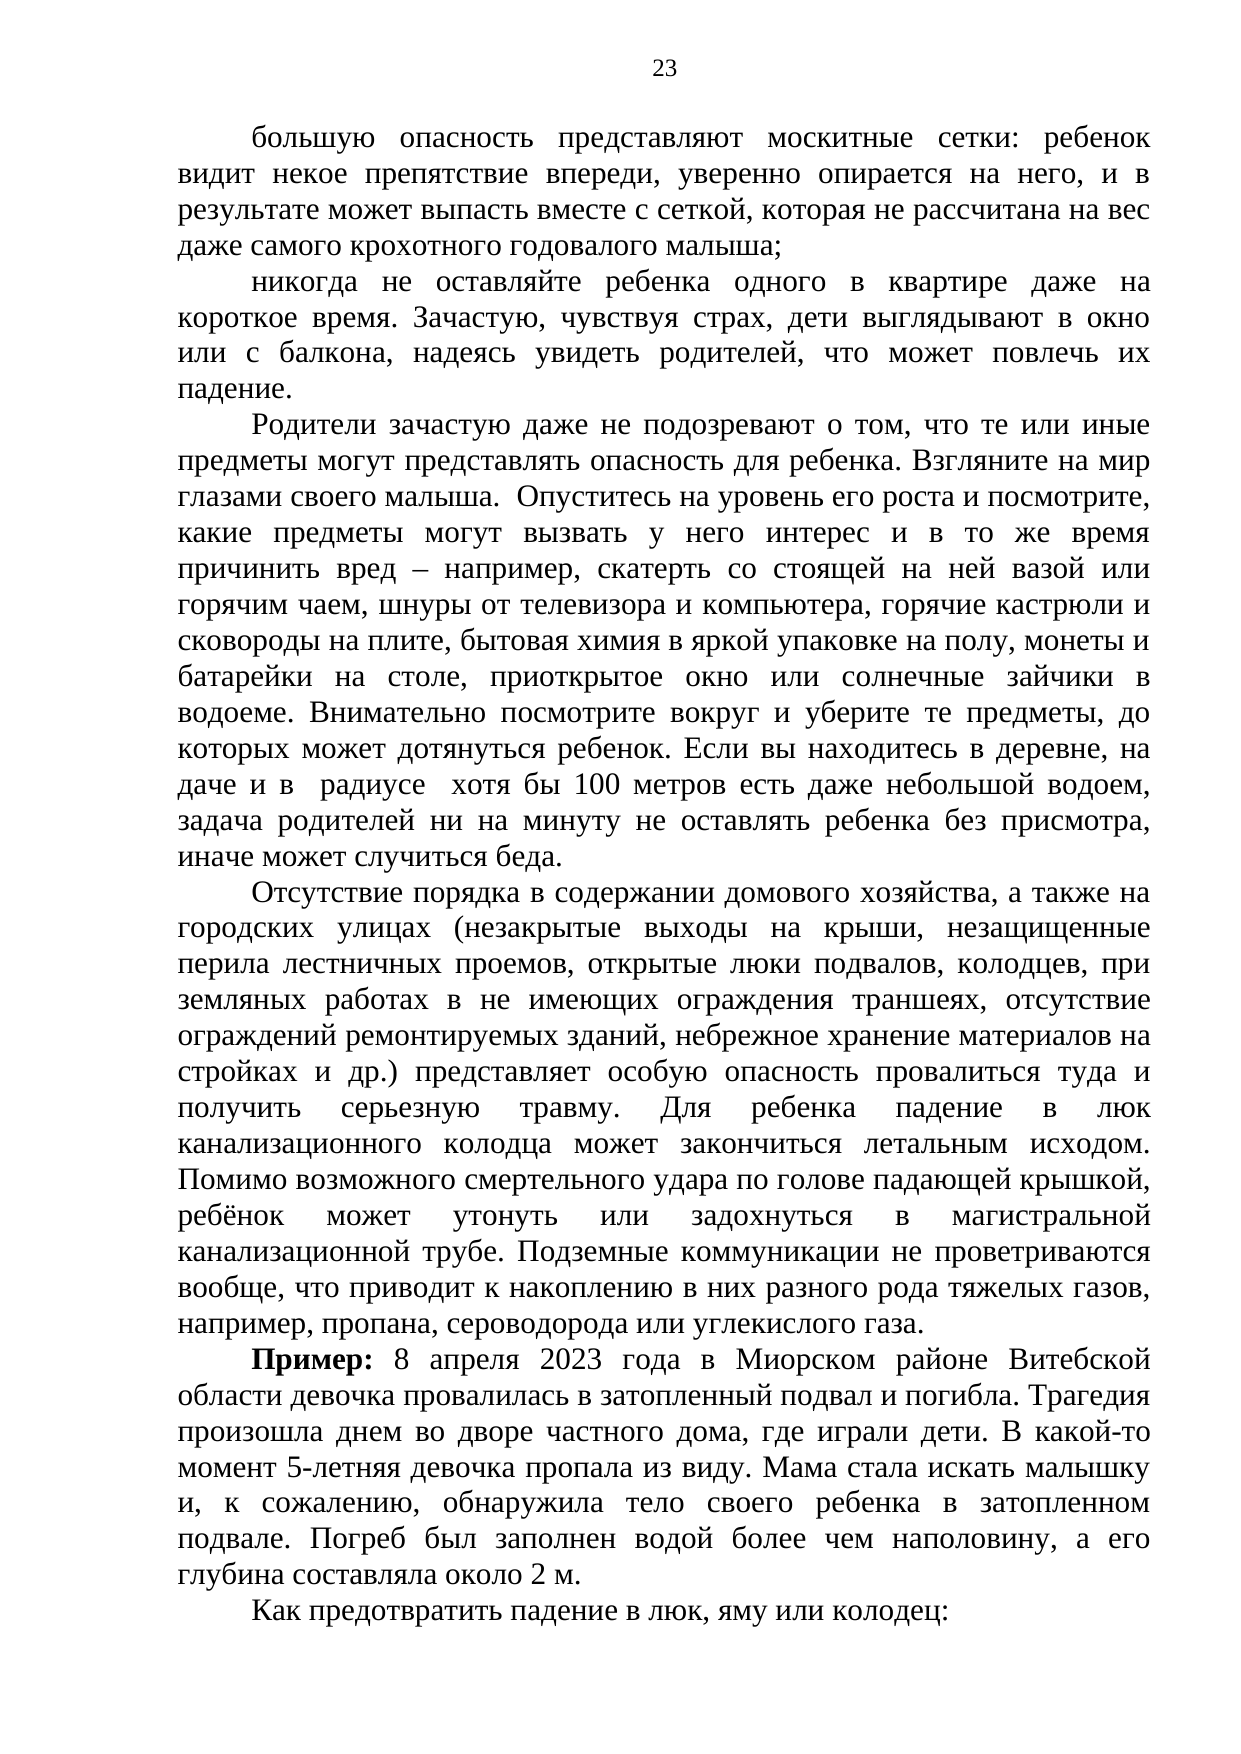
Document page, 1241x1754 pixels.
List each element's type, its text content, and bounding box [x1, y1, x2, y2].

text Родители зачастую даже не подозревают о том, что те или иные предметы могут представлять опасность для ребенка. Взгляните на мир глазами своего малыша. Опуститесь на уровень его роста и посмотрите, какие предметы могут вызвать у него интерес и в то же время причинить вред – например, скатерть со стоящей на ней вазой или горячим чаем, шнуры от телевизора и компьютера, горячие кастрюли и сковороды на плите, бытовая химия в яркой упаковке на полу, монеты и батарейки на столе, приоткрытое окно или солнечные зайчики в водоеме. Внимательно посмотрите вокруг и уберите те предметы, до которых может дотянуться ребенок. Если вы находитесь в деревне, на даче и в радиусе хотя бы 100 метров есть даже небольшой водоем, задача родителей ни на минуту не оставлять ребенка без присмотра, иначе может случиться беда. [177, 406, 1152, 873]
text Как предотвратить падение в люк, яму или колодец: [177, 1592, 1152, 1627]
text большую опасность представляют москитные сетки: ребенок видит некое препятствие впереди, уверенно опирается на него, и в результате может выпасть вместе с сеткой, которая не рассчитана на вес даже самого крохотного годовалого малыша; [177, 118, 1152, 262]
text Пример: 8 апреля 2023 года в Миорском районе Витебской области девочка провалилась в затопленный подвал и погибла. Трагедия произошла днем во дворе частного дома, где играли дети. В какой-то момент 5-летняя девочка пропала из виду. Мама стала искать малышку и, к сожалению, обнаружила тело своего ребенка в затопленном подвале. Погреб был заполнен водой более чем наполовину, а его глубина составляла около 2 м. [177, 1340, 1152, 1592]
text Отсутствие порядка в содержании домового хозяйства, а также на городских улицах (незакрытые выходы на крыши, незащищенные перила лестничных проемов, открытые люки подвалов, колодцев, при земляных работах в не имеющих ограждения траншеях, отсутствие ограждений ремонтируемых зданий, небрежное хранение материалов на стройках и др.) представляет особую опасность провалиться туда и получить серьезную травму. Для ребенка падение в люк канализационного колодца может закончиться летальным исходом. Помимо возможного смертельного удара по голове падающей крышкой, ребёнок может утонуть или задохнуться в магистральной канализационной трубе. Подземные коммуникации не проветриваются вообще, что приводит к накоплению в них разного рода тяжелых газов, например, пропана, сероводорода или углекислого газа. [177, 873, 1152, 1340]
text никогда не оставляйте ребенка одного в квартире даже на короткое время. Зачастую, чувствуя страх, дети выглядывают в окно или с балкона, надеясь увидеть родителей, что может повлечь их падение. [177, 262, 1152, 406]
